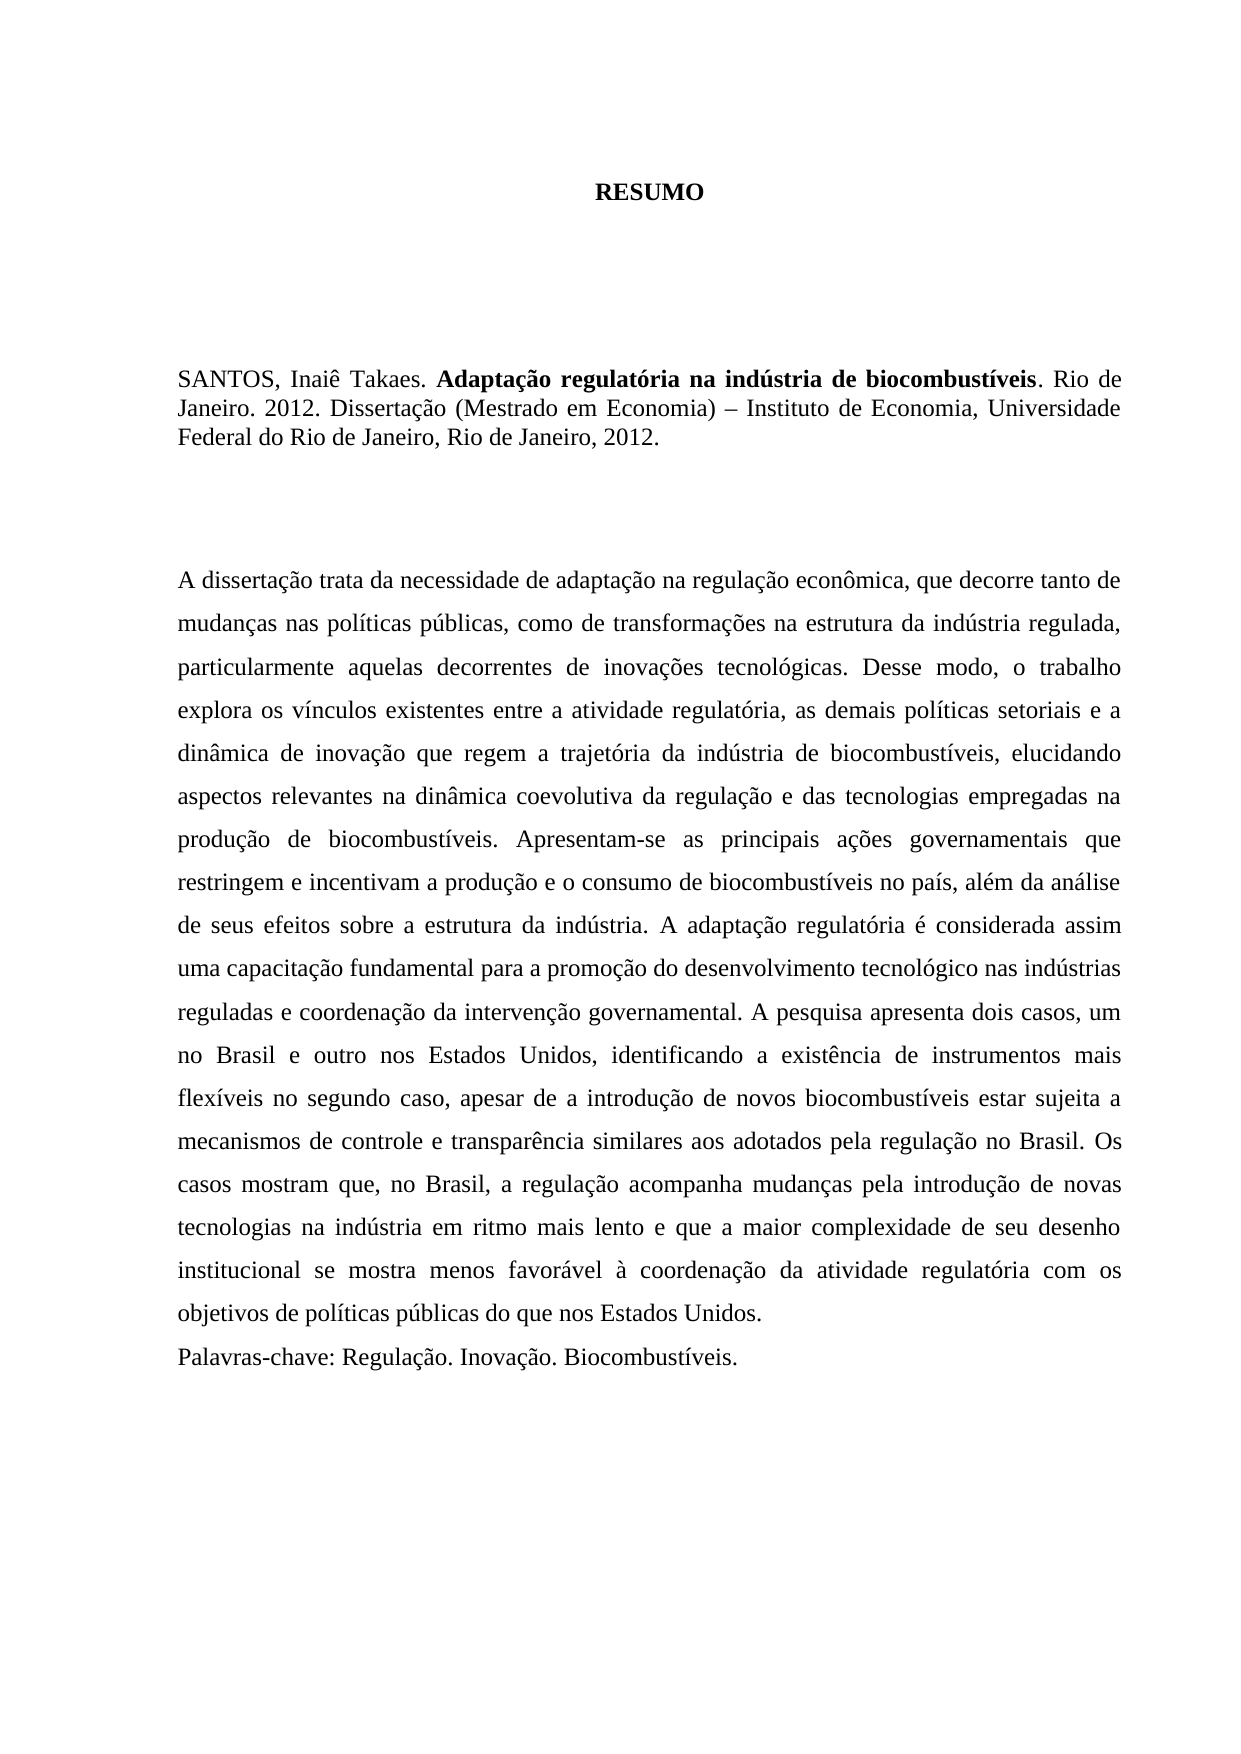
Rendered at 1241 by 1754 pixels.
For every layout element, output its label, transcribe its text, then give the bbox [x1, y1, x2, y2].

text A dissertação trata da necessidade de adaptação na regulação econômica, que decorre tanto de mudanças nas políticas públicas, como de transformações na estrutura da indústria regulada, particularmente aquelas decorrentes de inovações tecnológicas. Desse modo, o trabalho explora os vínculos existentes entre a atividade regulatória, as demais políticas setoriais e a dinâmica de inovação que regem a trajetória da indústria de biocombustíveis, elucidando aspectos relevantes na dinâmica coevolutiva da regulação e das tecnologias empregadas na produção de biocombustíveis. Apresentam-se as principais ações governamentais que restringem e incentivam a produção e o consumo de biocombustíveis no país, além da análise de seus efeitos sobre a estrutura da indústria. A adaptação regulatória é considerada assim uma capacitação fundamental para a promoção do desenvolvimento tecnológico nas indústrias reguladas e coordenação da intervenção governamental. A pesquisa apresenta dois casos, um no Brasil e outro nos Estados Unidos, identificando a existência de instrumentos mais flexíveis no segundo caso, apesar de a introdução de novos biocombustíveis estar sujeita a mecanismos de controle e transparência similares aos adotados pela regulação no Brasil. Os casos mostram que, no Brasil, a regulação acompanha mudanças pela introdução de novas tecnologias na indústria em ritmo mais lento e que a maior complexidade de seu desenho institucional se mostra menos favorável à coordenação da atividade regulatória com os objetivos de políticas públicas do que nos Estados Unidos. [177, 565, 1122, 1327]
text RESUMO [177, 177, 1122, 206]
text SANTOS, Inaiê Takaes. Adaptação regulatória na indústria de biocombustíveis. Rio de Janeiro. 2012. Dissertação (Mestrado em Economia) – Instituto de Economia, Universidade Federal do Rio de Janeiro, Rio de Janeiro, 2012. [177, 364, 1122, 450]
text Palavras-chave: Regulação. Inovação. Biocombustíveis. [177, 1342, 1122, 1370]
